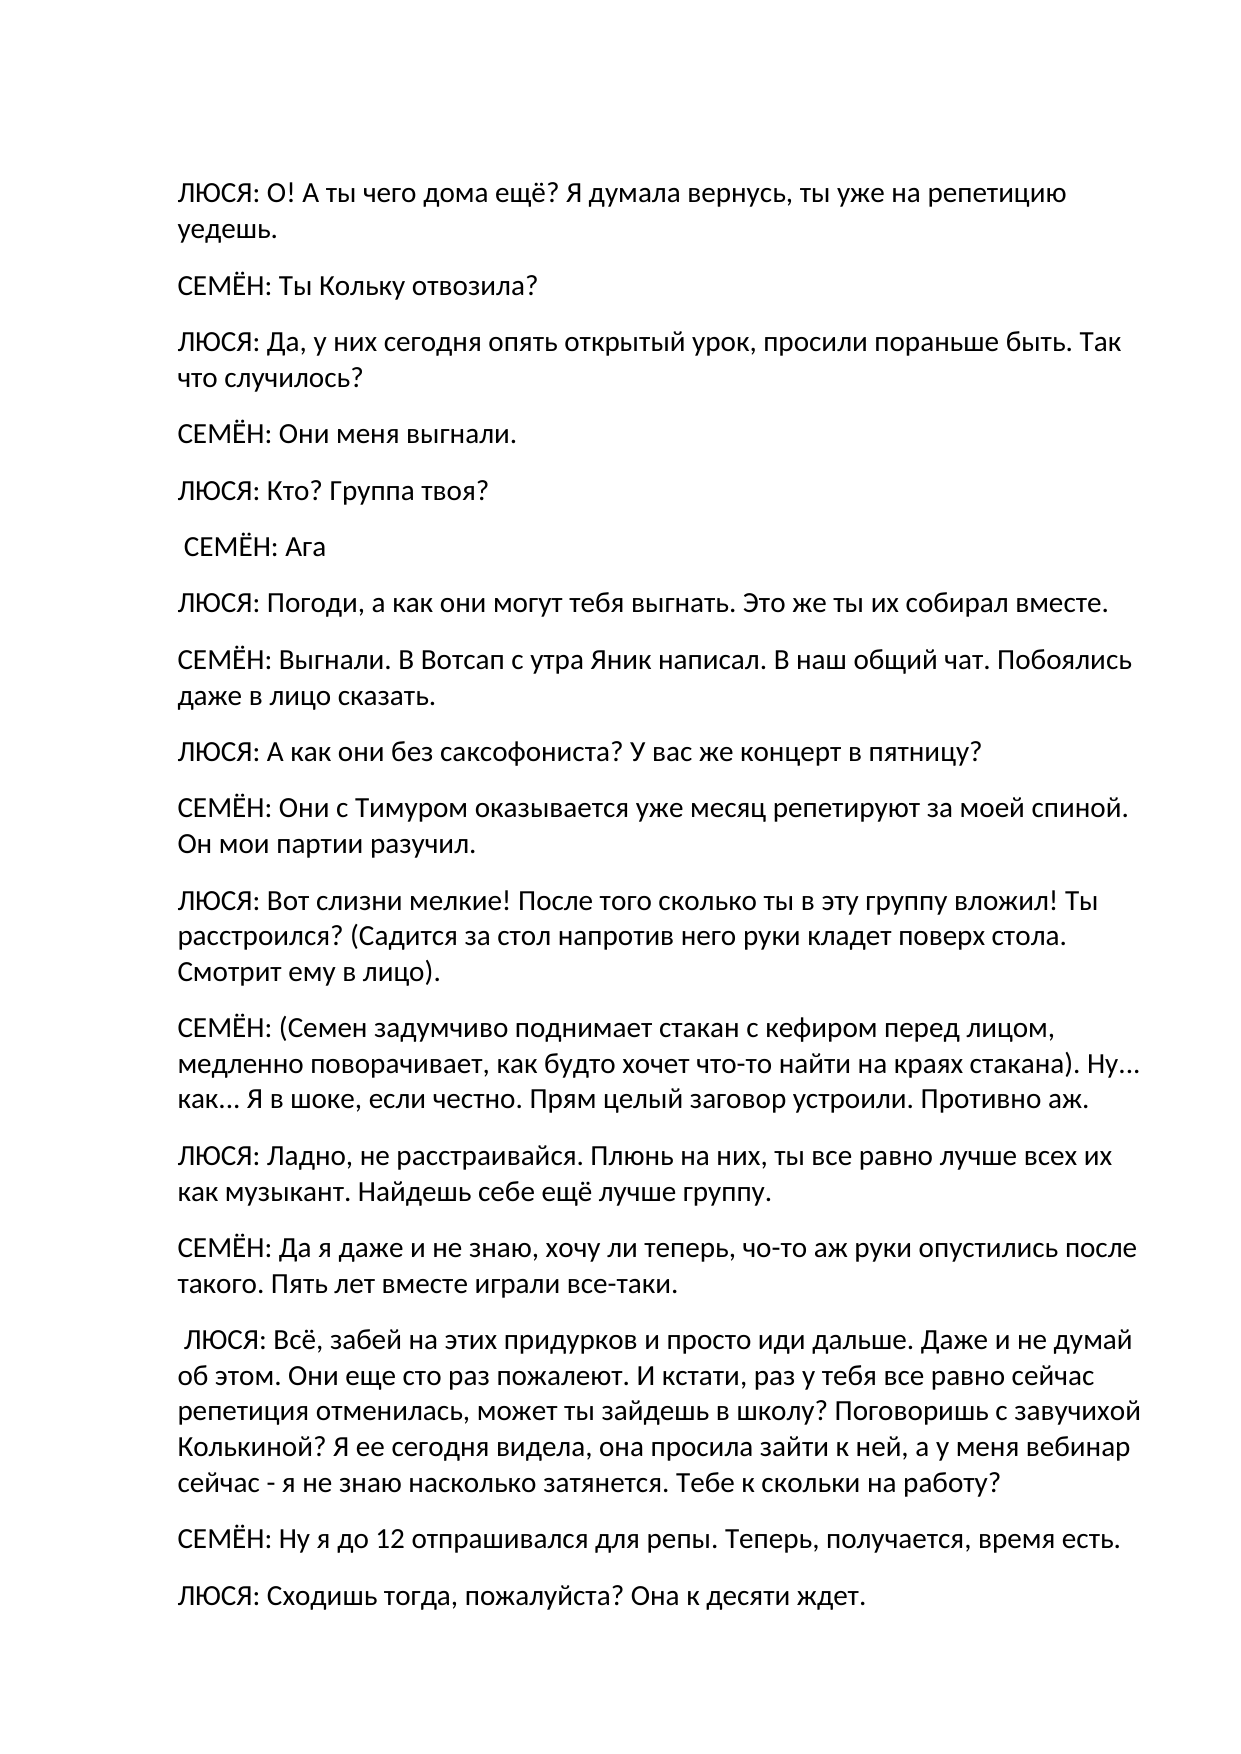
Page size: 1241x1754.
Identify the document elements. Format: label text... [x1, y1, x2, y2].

text ЛЮСЯ: Вот слизни мелкие! После того сколько ты в эту группу вложил! Ты расстроился? (Садится за стол напротив него руки кладет поверх стола. Смотрит ему в лицо). [177, 882, 1152, 988]
text ЛЮСЯ: Всё, забей на этих придурков и просто иди дальше. Даже и не думай об этом. Они еще сто раз пожалеют. И кстати, раз у тебя все равно сейчас репетиция отменилась, может ты зайдешь в школу? Поговоришь с завучихой Колькиной? Я ее сегодня видела, она просила зайти к ней, а у меня вебинар сейчас - я не знаю насколько затянется. Тебе к скольки на работу? [177, 1321, 1152, 1499]
text СЕМЁН: (Семен задумчиво поднимает стакан с кефиром перед лицом, медленно поворачивает, как будто хочет что-то найти на краях стакана). Ну... как... Я в шоке, если честно. Прям целый заговор устроили. Противно аж. [177, 1009, 1152, 1116]
text ЛЮСЯ: Ладно, не расстраивайся. Плюнь на них, ты все равно лучше всех их как музыкант. Найдешь себе ещё лучше группу. [177, 1137, 1152, 1208]
text СЕМЁН: Они меня выгнали. [177, 415, 1152, 451]
text СЕМЁН: Они с Тимуром оказывается уже месяц репетируют за моей спиной. Он мои партии разучил. [177, 789, 1152, 861]
text СЕМЁН: Ну я до 12 отпрашивался для репы. Теперь, получается, время есть. [177, 1520, 1152, 1556]
text СЕМЁН: Ага [177, 528, 1152, 564]
text ЛЮСЯ: Да, у них сегодня опять открытый урок, просили пораньше быть. Так что случилось? [177, 323, 1152, 394]
text ЛЮСЯ: Сходишь тогда, пожалуйста? Она к десяти ждет. [177, 1577, 1152, 1612]
text ЛЮСЯ: Кто? Группа твоя? [177, 472, 1152, 507]
text ЛЮСЯ: Погоди, а как они могут тебя выгнать. Это же ты их собирал вместе. [177, 584, 1152, 620]
text СЕМЁН: Выгнали. В Вотсап с утра Яник написал. В наш общий чат. Побоялись даже в лицо сказать. [177, 641, 1152, 712]
text ЛЮСЯ: А как они без саксофониста? У вас же концерт в пятницу? [177, 733, 1152, 769]
text СЕМЁН: Да я даже и не знаю, хочу ли теперь, чо-то аж руки опустились после такого. Пять лет вместе играли все-таки. [177, 1229, 1152, 1300]
text ЛЮСЯ: О! А ты чего дома ещё? Я думала вернусь, ты уже на репетицию уедешь. [177, 174, 1152, 246]
text СЕМЁН: Ты Кольку отвозила? [177, 267, 1152, 302]
